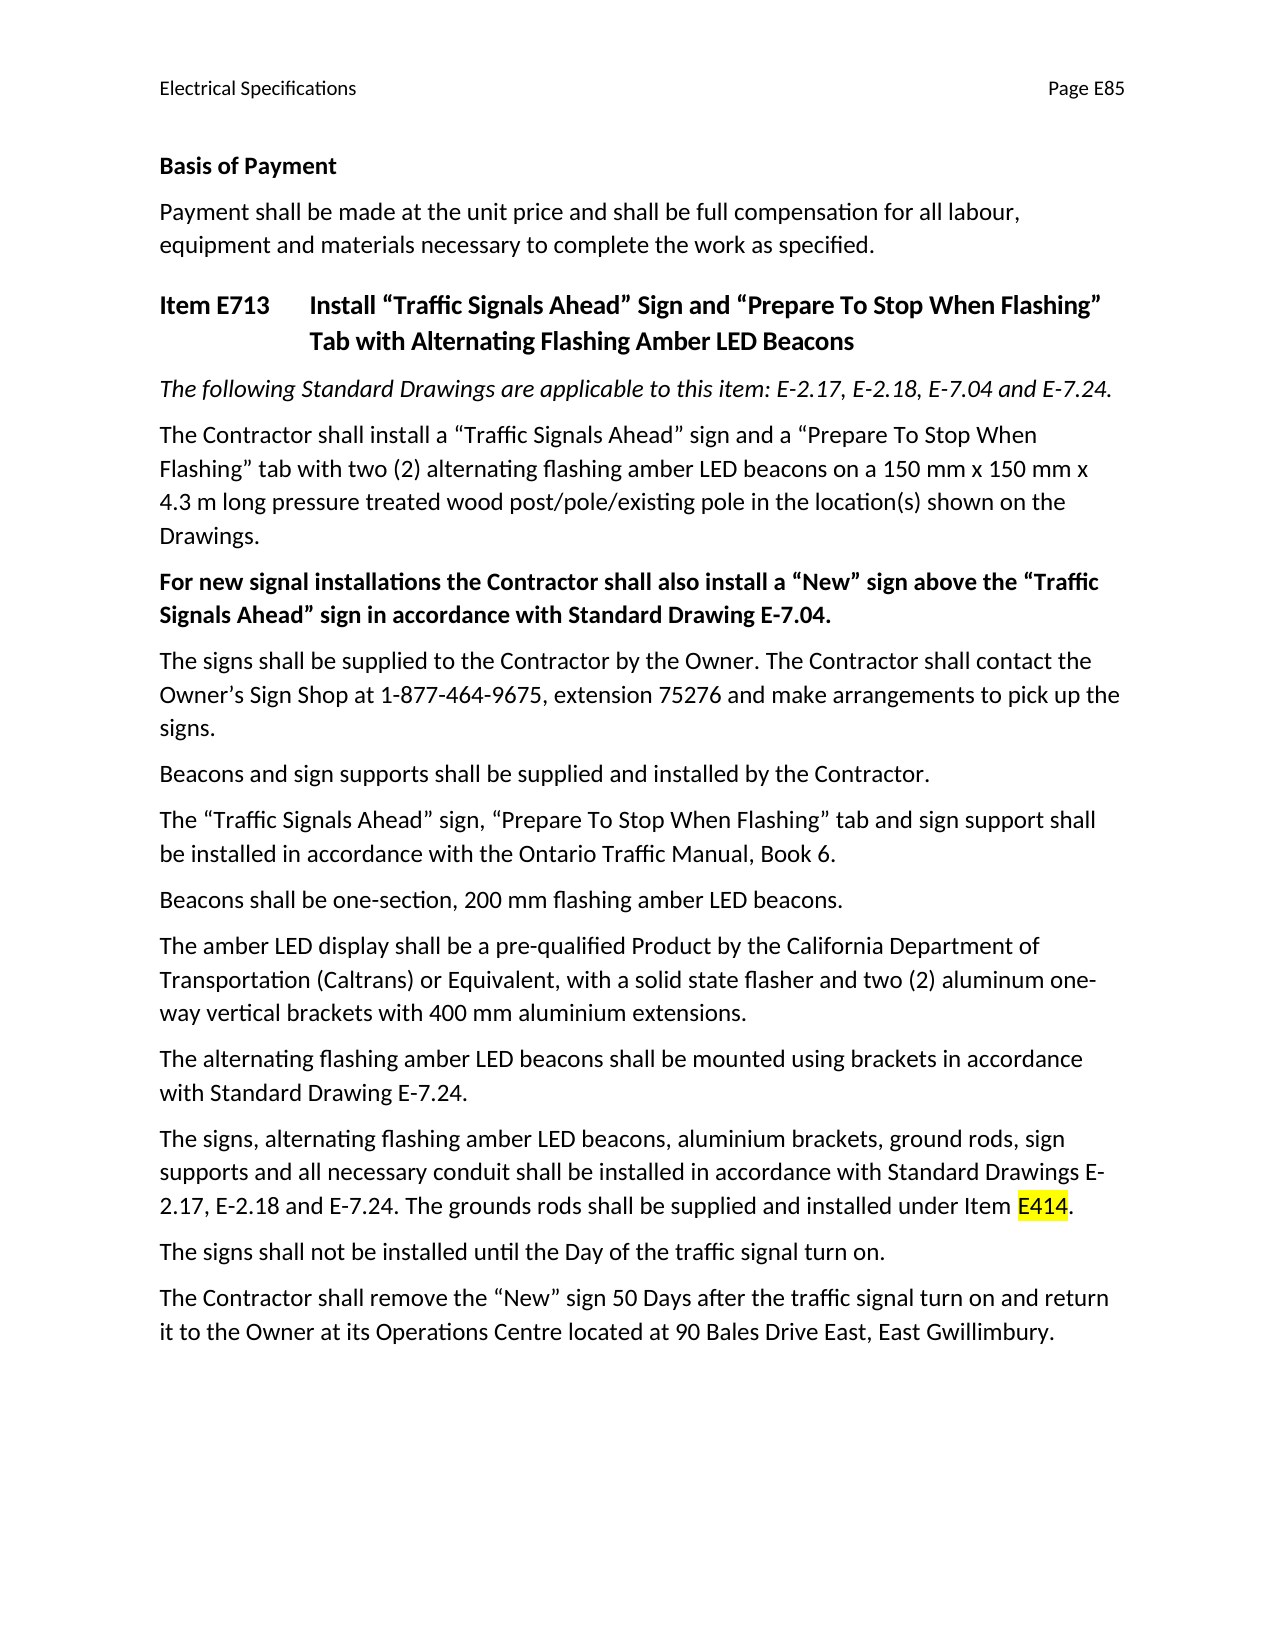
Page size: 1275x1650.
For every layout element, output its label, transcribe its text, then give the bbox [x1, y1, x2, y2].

subtitle Basis of Payment [159, 150, 1125, 181]
text Payment shall be made at the unit price and shall be full compensation for all labour, equipment and materials necessary to complete the work as specified. [159, 196, 1125, 260]
text The Contractor shall install a “Traffic Signals Ahead” sign and a “Prepare To Stop When Flashing” tab with two (2) alternating flashing amber LED beacons on a 150 mm x 150 mm x 4.3 m long pressure treated wood post/pole/existing pole in the location(s) shown on the Drawings. [159, 419, 1125, 550]
text The following Standard Drawings are applicable to this item: E-2.17, E-2.18, E-7.04 and E-7.24. [159, 373, 1125, 404]
text The Contractor shall remove the “New” sign 50 Days after the traffic signal turn on and return it to the Owner at its Operations Centre located at 90 Bales Drive East, East Gwillimbury. [159, 1282, 1125, 1346]
text The “Traffic Signals Ahead” sign, “Prepare To Stop When Flashing” tab and sign support shall be installed in accordance with the Ontario Traffic Manual, Book 6. [159, 804, 1125, 869]
text The signs shall not be installed until the Day of the traffic signal turn on. [159, 1236, 1125, 1267]
text For new signal installations the Contractor shall also install a “New” sign above the “Traffic Signals Ahead” sign in accordance with Standard Drawing E-7.04. [159, 566, 1125, 630]
text The alternating flashing amber LED beacons shall be mounted using brackets in accordance with Standard Drawing E-7.24. [159, 1043, 1125, 1107]
text The signs shall be supplied to the Contractor by the Owner. The Contractor shall contact the Owner’s Sign Shop at 1-877-464-9675, extension 75276 and make arrangements to pick up the signs. [159, 645, 1125, 743]
text The amber LED display shall be a pre-qualified Product by the California Department of Transportation (Caltrans) or Equivalent, with a solid state flasher and two (2) aluminum one-way vertical brackets with 400 mm aluminium extensions. [159, 930, 1125, 1028]
text The signs, alternating flashing amber LED beacons, aluminium brackets, ground rods, sign supports and all necessary conduit shall be installed in accordance with Standard Drawings E-2.17, E-2.18 and E-7.24. The grounds rods shall be supplied and installed under Item E414. [159, 1123, 1125, 1221]
text Item E713 Install “Traffic Signals Ahead” Sign and “Prepare To Stop When Flashing” Tab with Alternating Flashing Amber LED Beacons [159, 288, 1125, 357]
text Beacons shall be one-section, 200 mm flashing amber LED beacons. [159, 884, 1125, 915]
text Beacons and sign supports shall be supplied and installed by the Contractor. [159, 758, 1125, 789]
